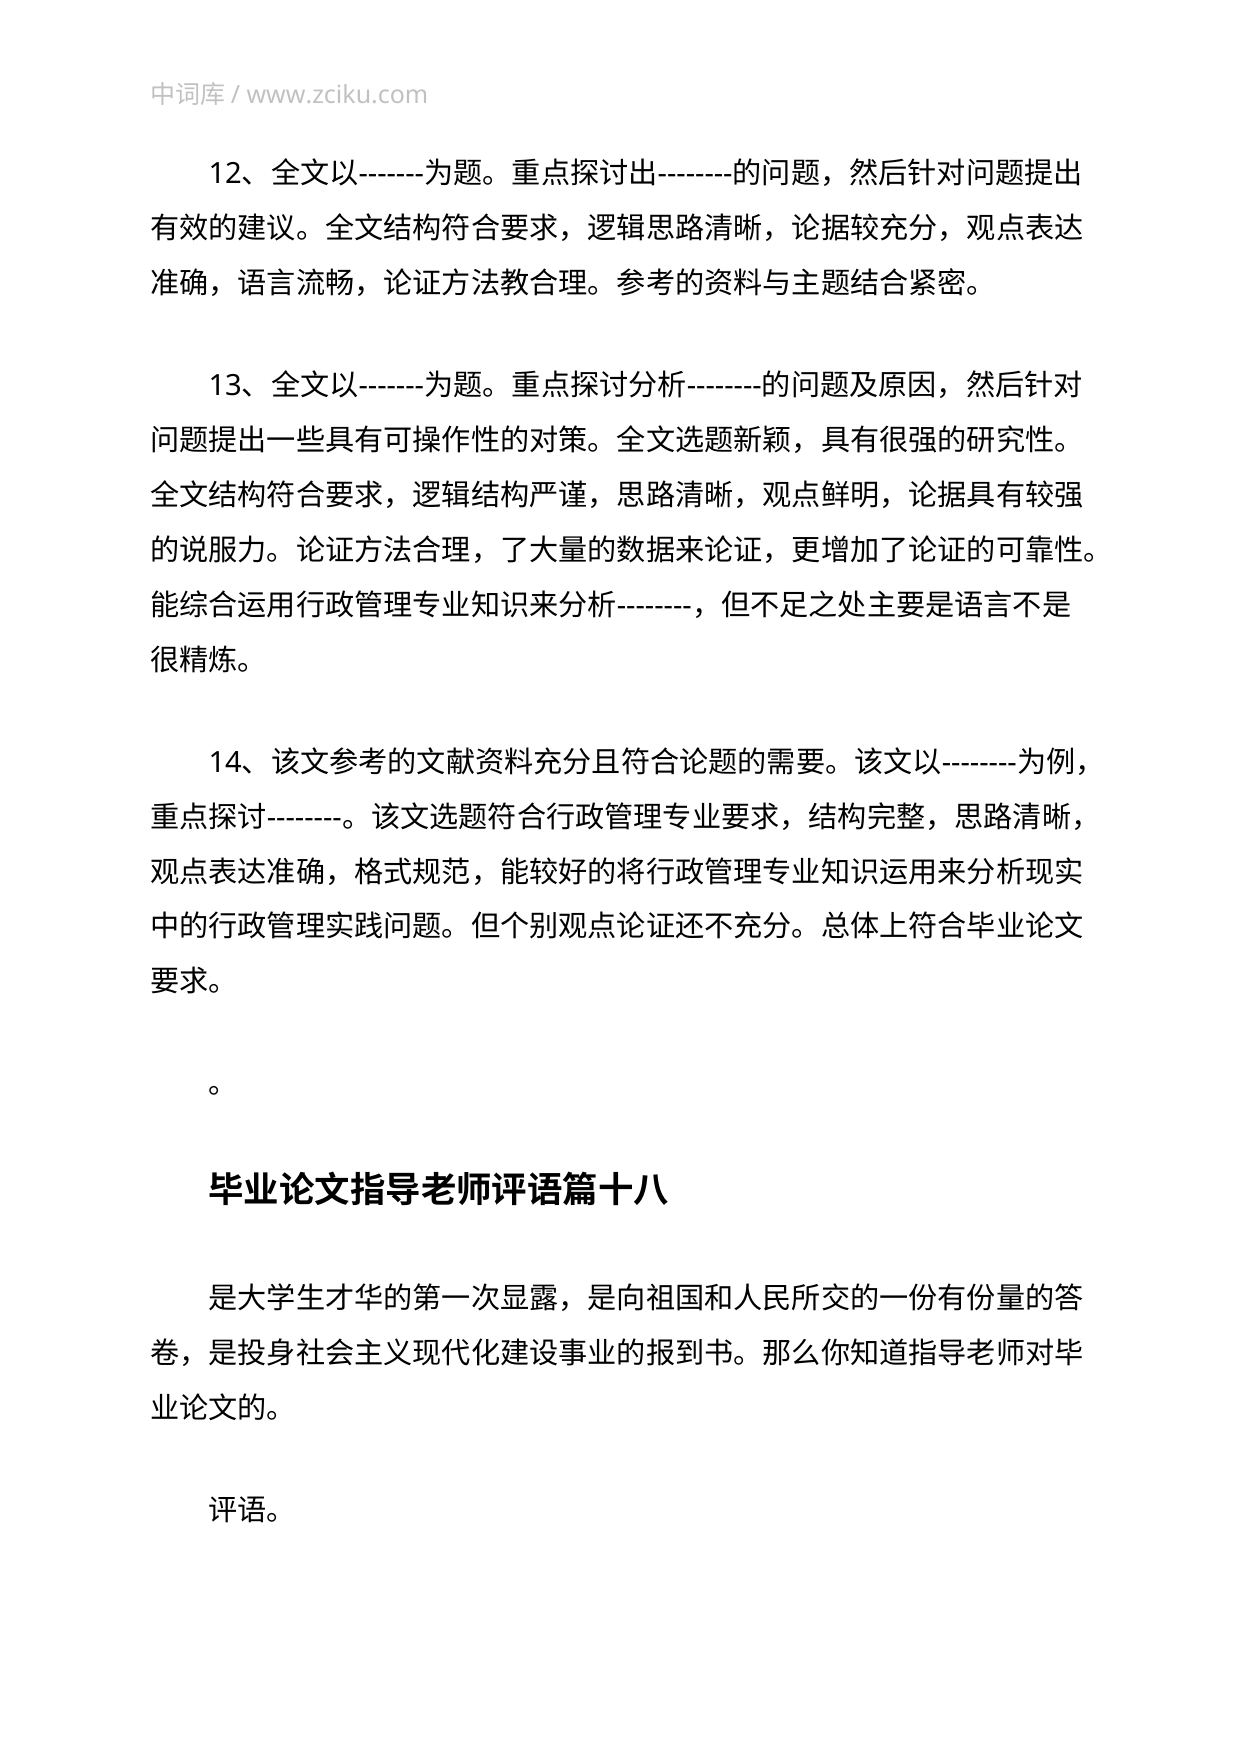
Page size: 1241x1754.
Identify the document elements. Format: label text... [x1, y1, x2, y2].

text 。 [150, 1060, 1090, 1102]
text 是大学生才华的第一次显露，是向祖国和人民所交的一份有份量的答卷，是投身社会主义现代化建设事业的报到书。那么你知道指导老师对毕业论文的。 [150, 1275, 1090, 1427]
text 评语。 [150, 1486, 1090, 1529]
text 毕业论文指导老师评语篇十八 [150, 1161, 1090, 1213]
text 12、全文以-------为题。重点探讨出--------的问题，然后针对问题提出有效的建议。全文结构符合要求，逻辑思路清晰，论据较充分，观点表达准确，语言流畅，论证方法教合理。参考的资料与主题结合紧密。 [150, 150, 1090, 302]
text 13、全文以-------为题。重点探讨分析--------的问题及原因，然后针对问题提出一些具有可操作性的对策。全文选题新颖，具有很强的研究性。全文结构符合要求，逻辑结构严谨，思路清晰，观点鲜明，论据具有较强的说服力。论证方法合理，了大量的数据来论证，更增加了论证的可靠性。能综合运用行政管理专业知识来分析--------，但不足之处主要是语言不是很精炼。 [150, 362, 1090, 679]
text 14、该文参考的文献资料充分且符合论题的需要。该文以--------为例，重点探讨--------。该文选题符合行政管理专业要求，结构完整，思路清晰，观点表达准确，格式规范，能较好的将行政管理专业知识运用来分析现实中的行政管理实践问题。但个别观点论证还不充分。总体上符合毕业论文要求。 [150, 738, 1090, 1000]
